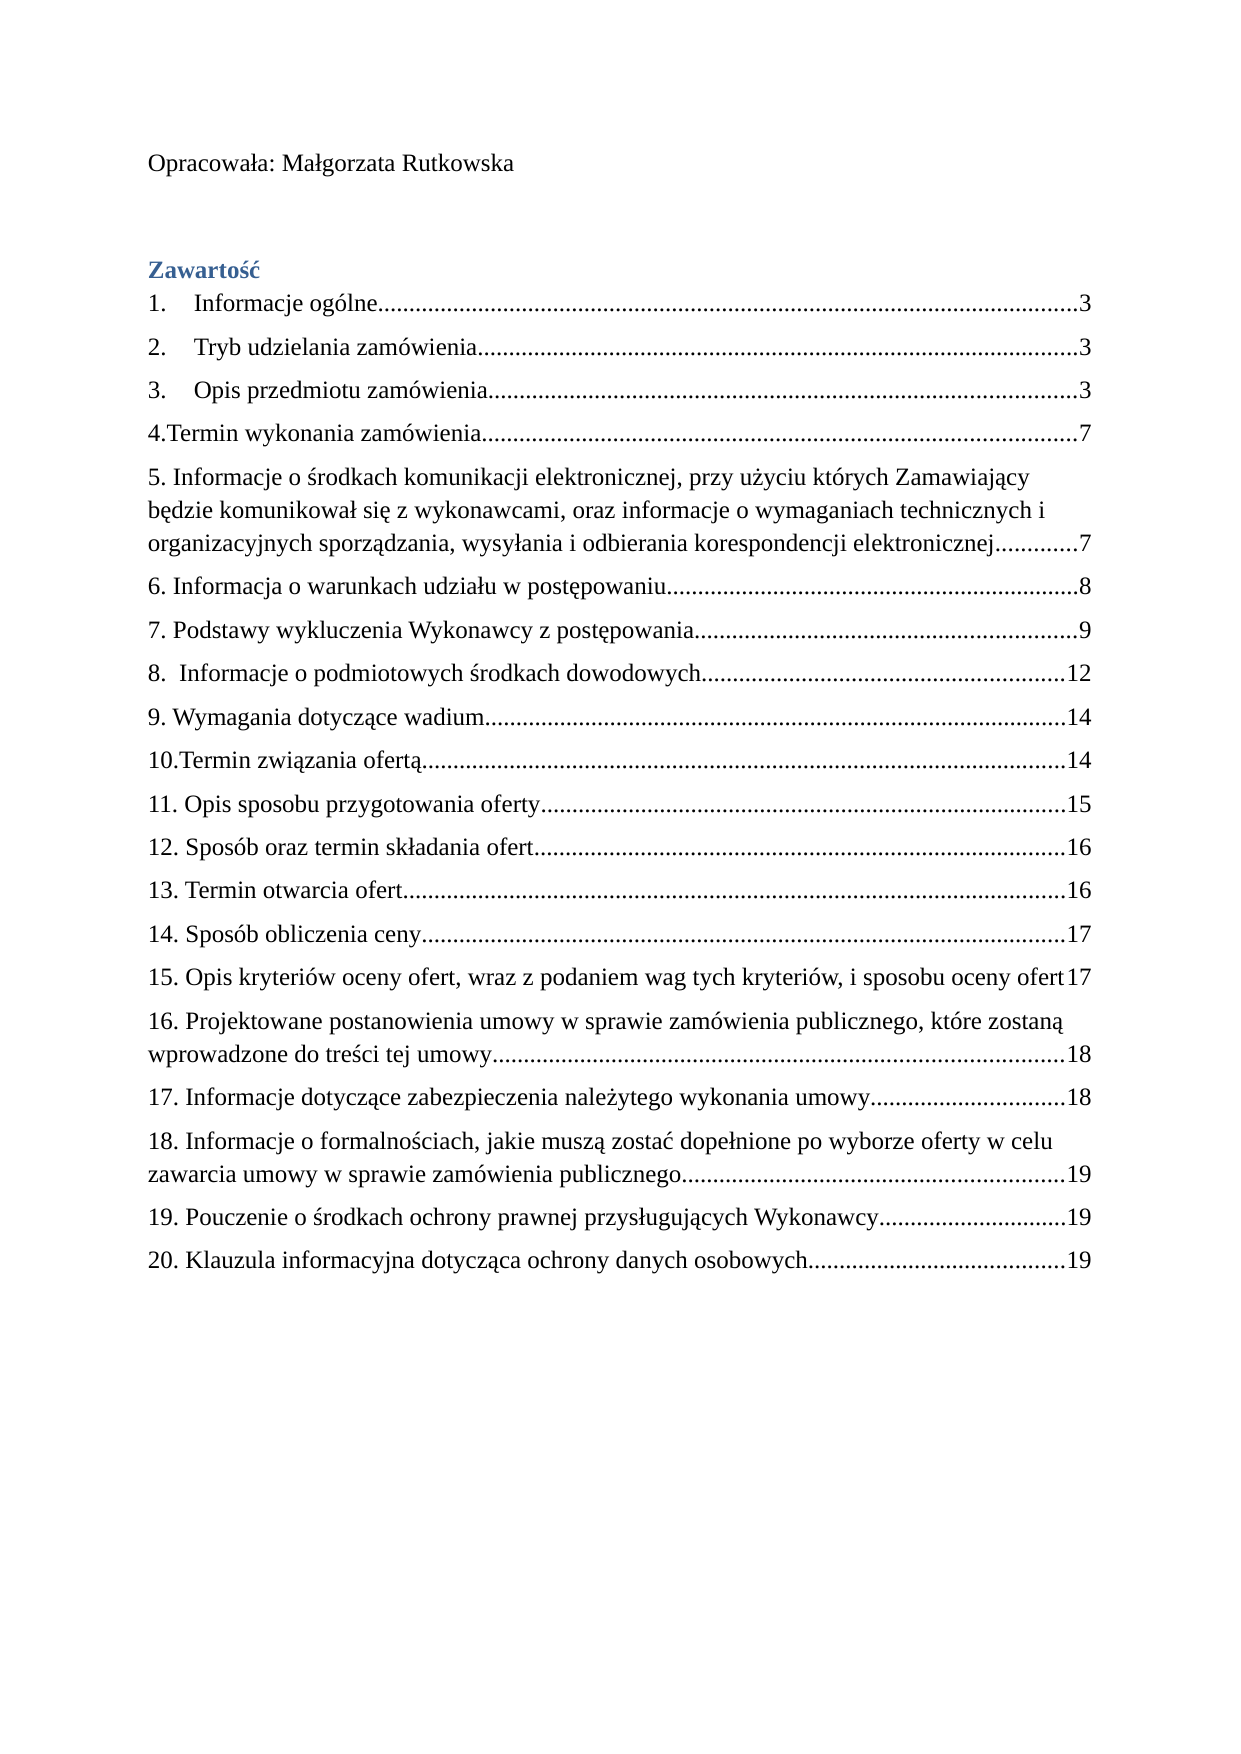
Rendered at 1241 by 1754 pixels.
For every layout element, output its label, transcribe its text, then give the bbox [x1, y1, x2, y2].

text Opracowała: Małgorzata Rutkowska [148, 148, 1092, 176]
